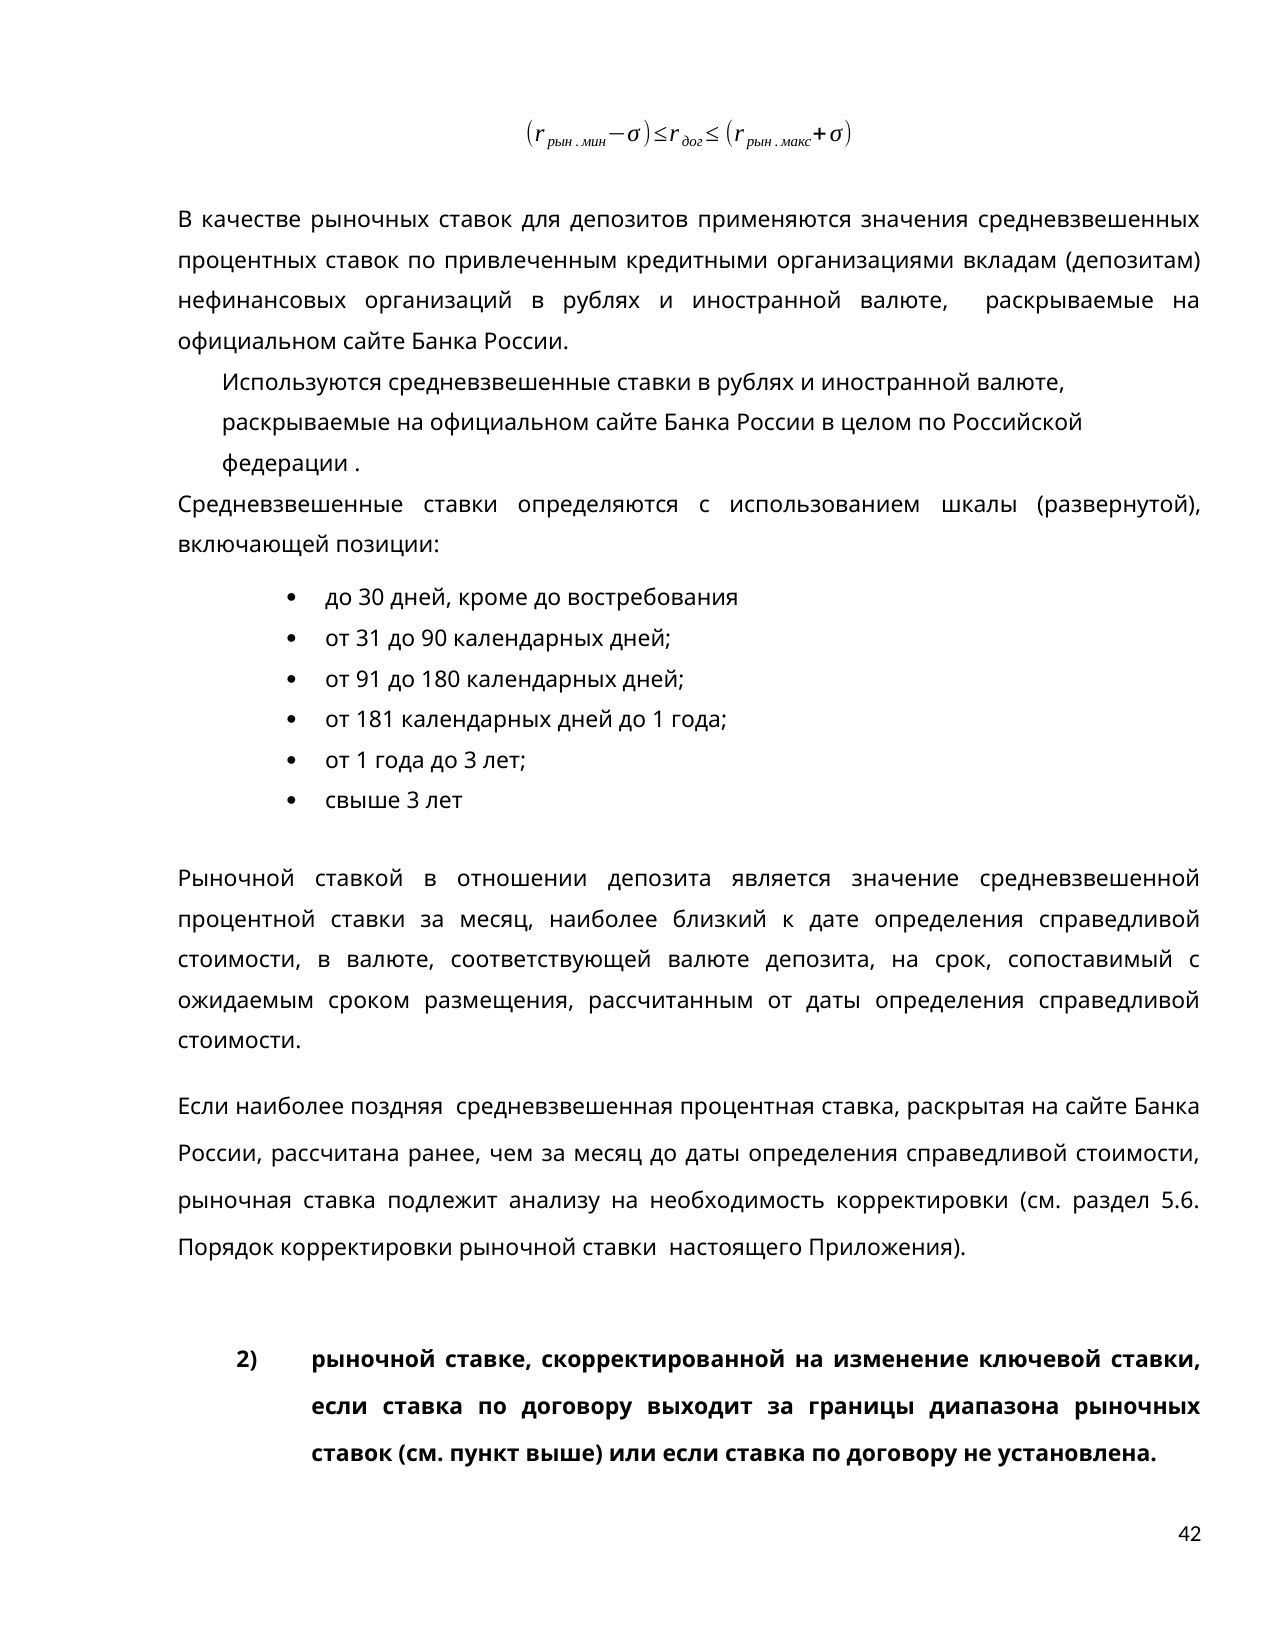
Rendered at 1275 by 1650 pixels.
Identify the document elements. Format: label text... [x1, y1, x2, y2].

list до 30 дней, кроме до востребования [287, 581, 1201, 612]
text Средневзвешенные ставки определяются с использованием шкалы (развернутой), включающей позиции: [177, 487, 1201, 559]
text В качестве рыночных ставок для депозитов применяются значения средневзвешенных процентных ставок по привлеченным кредитными организациями вкладам (депозитам) нефинансовых организаций в рублях и иностранной валюте, раскрываемые на официальном сайте Банка России. [177, 203, 1201, 356]
list Если наиболее поздняя средневзвешенная процентная ставка, раскрытая на сайте Банка России, рассчитана ранее, чем за месяц до даты определения справедливой стоимости, рыночная ставка подлежит анализу на необходимость корректировки (см. раздел 5.6. Порядок корректировки рыночной ставки настоящего Приложения). [177, 1090, 1201, 1262]
list от 1 года до 3 лет; [287, 744, 1201, 775]
list от 181 календарных дней до 1 года; [287, 703, 1201, 734]
text Рыночной ставкой в отношении депозита является значение средневзвешенной процентной ставки за месяц, наиболее близкий к дате определения справедливой стоимости, в валюте, соответствующей валюте депозита, на срок, сопоставимый с ожидаемым сроком размещения, рассчитанным от даты определения справедливой стоимости. [177, 862, 1201, 1056]
list от 31 до 90 календарных дней; [287, 622, 1201, 653]
list рыночной ставке, скорректированной на изменение ключевой ставки, если ставка по договору выходит за границы диапазона рыночных ставок (см. пункт выше) или если ставка по договору не установлена. [236, 1343, 1201, 1468]
text Используются средневзвешенные ставки в рублях и иностранной валюте, раскрываемые на официальном сайте Банка России в целом по Российской федерации . [222, 366, 1201, 478]
list от 91 до 180 календарных дней; [287, 662, 1201, 694]
list свыше 3 лет [287, 784, 1201, 816]
